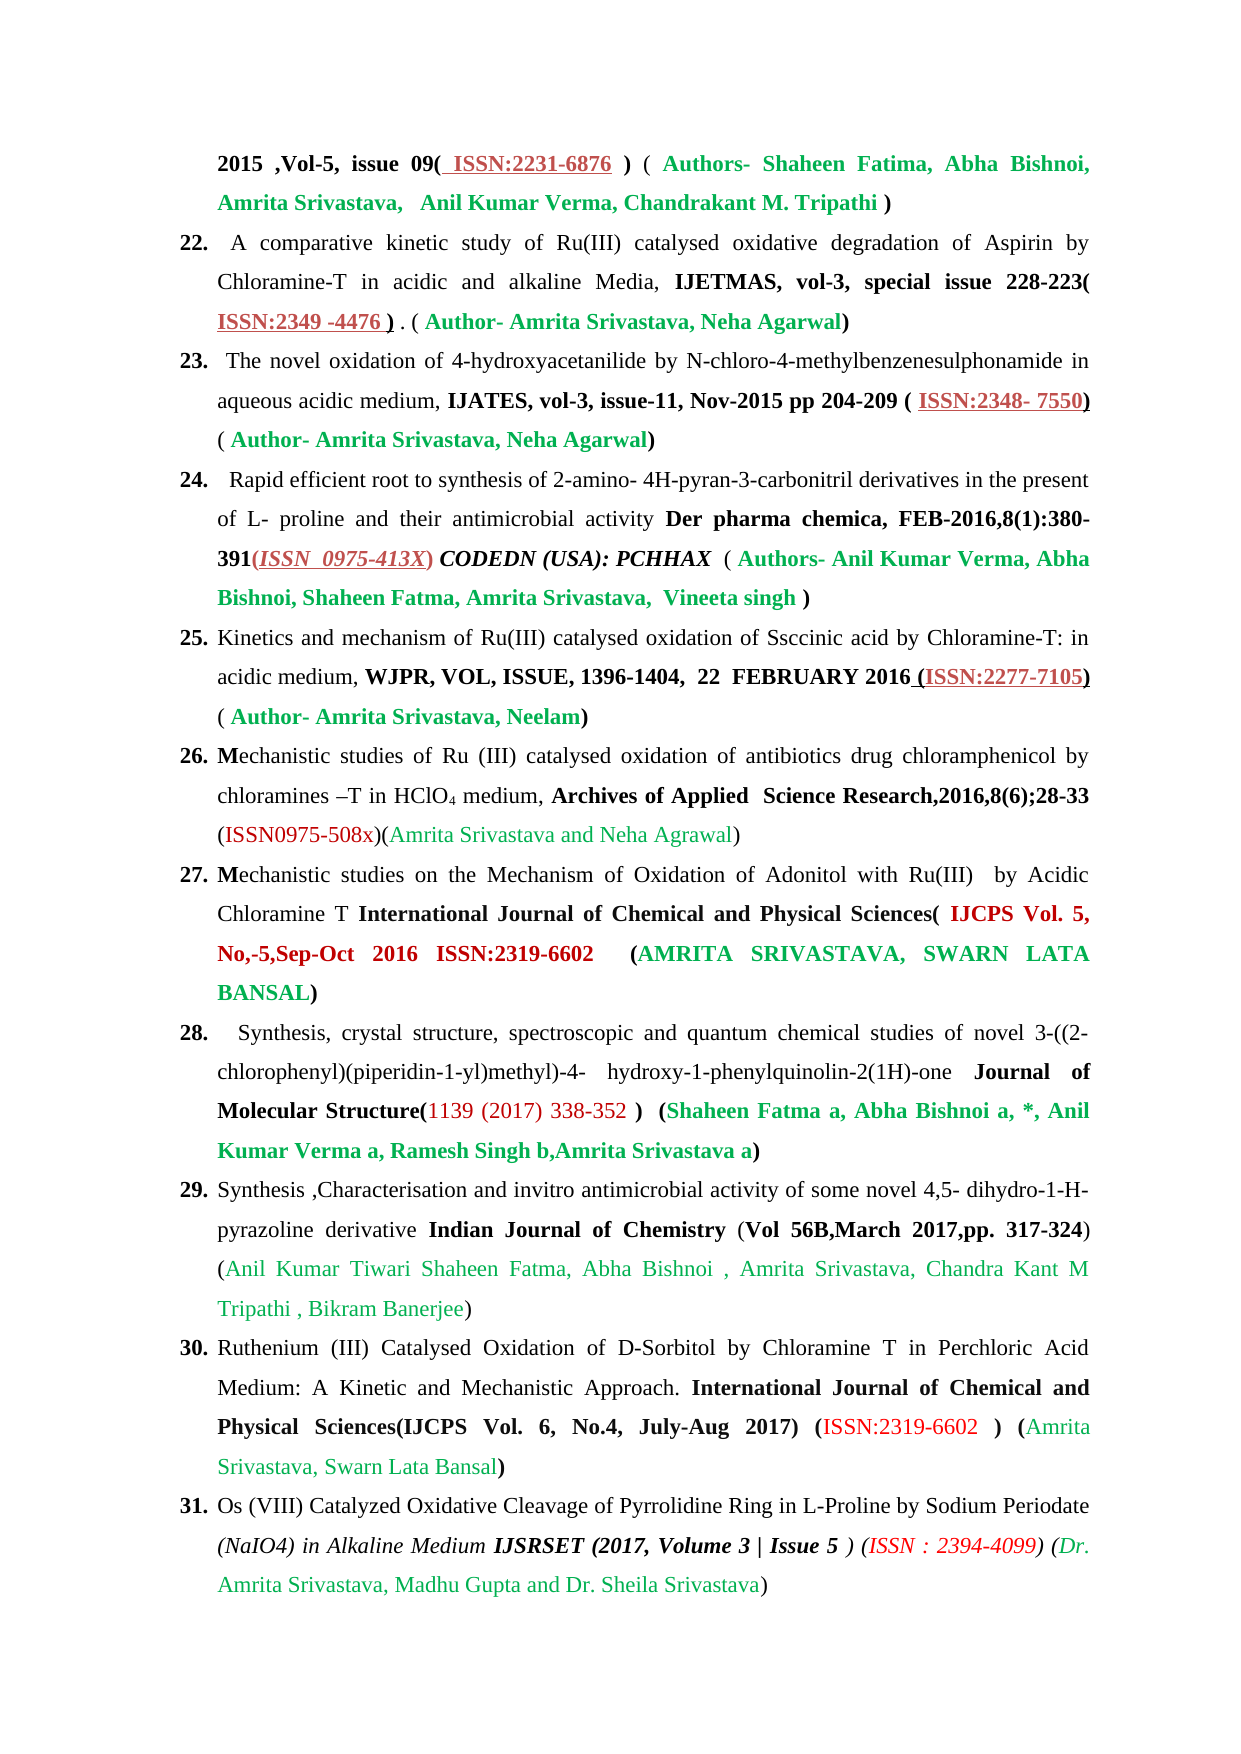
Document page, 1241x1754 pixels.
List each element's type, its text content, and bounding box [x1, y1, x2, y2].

list Rapid efficient root to synthesis of 2-amino- 4H-pyran-3-carbonitril derivatives in the present of L- proline and their antimicrobial activity Der pharma chemica, FEB-2016,8(1):380-391(ISSN 0975-413X) CODEDN (USA): PCHHAX ( Authors- Anil Kumar Verma, Abha Bishnoi, Shaheen Fatma, Amrita Srivastava, Vineeta singh ) [179, 466, 1090, 611]
list Kinetics and mechanism of Ru(III) catalysed oxidation of Ssccinic acid by Chloramine-T: in acidic medium, WJPR, VOL, ISSUE, 1396-1404, 22 FEBRUARY 2016 (ISSN:2277-7105) ( Author- Amrita Srivastava, Neelam) [179, 624, 1090, 729]
list The novel oxidation of 4-hydroxyacetanilide by N-chloro-4-methylbenzenesulphonamide in aqueous acidic medium, IJATES, vol-3, issue-11, Nov-2015 pp 204-209 ( ISSN:2348- 7550) ( Author- Amrita Srivastava, Neha Agarwal) [179, 347, 1090, 453]
list Mechanistic studies on the Mechanism of Oxidation of Adonitol with Ru(III) by Acidic Chloramine T International Journal of Chemical and Physical Sciences( IJCPS Vol. 5, No,-5,Sep-Oct 2016 ISSN:2319-6602 (AMRITA SRIVASTAVA, SWARN LATA BANSAL) [179, 861, 1090, 1005]
list Ruthenium (III) Catalysed Oxidation of D-Sorbitol by Chloramine T in Perchloric Acid Medium: A Kinetic and Mechanistic Approach. International Journal of Chemical and Physical Sciences(IJCPS Vol. 6, No.4, July-Aug 2017) (ISSN:2319-6602 ) (Amrita Srivastava, Swarn Lata Bansal) [179, 1334, 1090, 1479]
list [179, 150, 1090, 216]
list Synthesis, crystal structure, spectroscopic and quantum chemical studies of novel 3-((2-chlorophenyl)(piperidin-1-yl)methyl)-4- hydroxy-1-phenylquinolin-2(1H)-one Journal of Molecular Structure(1139 (2017) 338-352 ) (Shaheen Fatma a, Abha Bishnoi a, *, Anil Kumar Verma a, Ramesh Singh b,Amrita Srivastava a) [179, 1018, 1090, 1163]
list Synthesis ,Characterisation and invitro antimicrobial activity of some novel 4,5- dihydro-1-H-pyrazoline derivative Indian Journal of Chemistry (Vol 56B,March 2017,pp. 317-324) (Anil Kumar Tiwari Shaheen Fatma, Abha Bishnoi , Amrita Srivastava, Chandra Kant M Tripathi , Bikram Banerjee) [179, 1176, 1090, 1321]
list Os (VIII) Catalyzed Oxidative Cleavage of Pyrrolidine Ring in L-Proline by Sodium Periodate (NaIO4) in Alkaline Medium IJSRSET (2017, Volume 3 | Issue 5 ) (ISSN : 2394-4099) (Dr. Amrita Srivastava, Madhu Gupta and Dr. Sheila Srivastava) [179, 1492, 1090, 1598]
list Mechanistic studies of Ru (III) catalysed oxidation of antibiotics drug chloramphenicol by chloramines –T in HClO4 medium, Archives of Applied Science Research,2016,8(6);28-33 (ISSN0975-508x)(Amrita Srivastava and Neha Agrawal) [179, 742, 1090, 847]
list A comparative kinetic study of Ru(III) catalysed oxidative degradation of Aspirin by Chloramine-T in acidic and alkaline Media, IJETMAS, vol-3, special issue 228-223( ISSN:2349 -4476 ) . ( Author- Amrita Srivastava, Neha Agarwal) [179, 229, 1090, 334]
